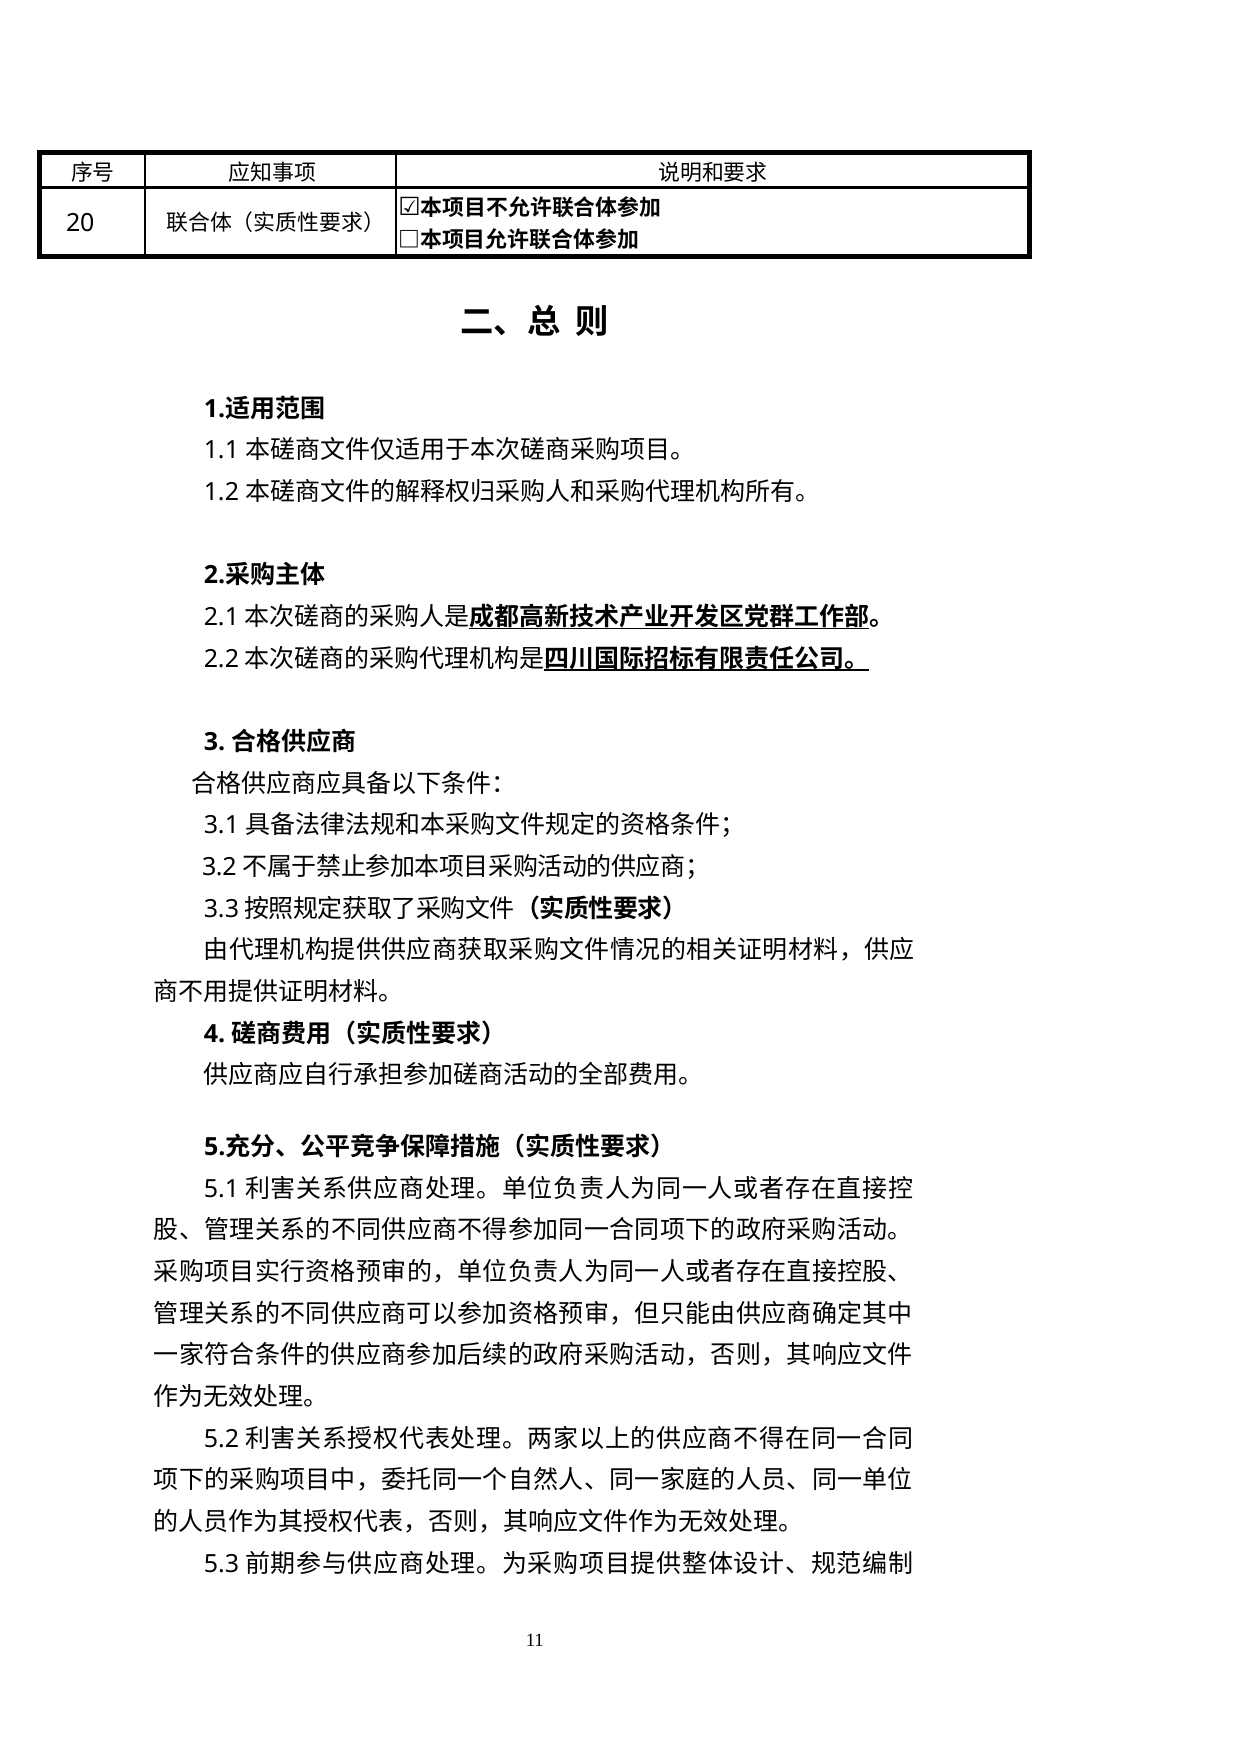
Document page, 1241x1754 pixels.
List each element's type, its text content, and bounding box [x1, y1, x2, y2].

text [154, 1539, 915, 1580]
text 1.1 本磋商文件仅适用于本次磋商采购项目。 [153, 426, 915, 467]
table_cell 20 [42, 189, 144, 254]
text 3.2 不属于禁止参加本项目采购活动的供应商； [153, 842, 915, 884]
text 2.2本次磋商的采购代理机构是四川国际招标有限责任公司。 [153, 634, 915, 676]
table_header 序号 [42, 155, 144, 186]
table_cell ☑本项目不允许联合体参加 □本项目允许联合体参加 [397, 189, 1027, 254]
text 5.1利害关系供应商处理。单位负责人为同一人或者存在直接控股、管理关系的不同供应商不得参加同一合同项下的政府采购活动。采购项目实行资格预审的，单位负责人为同一人或者存在直接控股、管理关系的不同供应商可以参加资格预审，但只能由供应商确定其中一家符合条件的供应商参加后续的政府采购活动，否则，其响应文件作为无效处理。 [154, 1164, 915, 1414]
text 1.2 本磋商文件的解释权归采购人和采购代理机构所有。 [153, 467, 915, 509]
text 5.2利害关系授权代表处理。两家以上的供应商不得在同一合同项下的采购项目中，委托同一个自然人、同一家庭的人员、同一单位的人员作为其授权代表，否则，其响应文件作为无效处理。 [154, 1414, 915, 1539]
subtitle 由代理机构提供供应商获取采购文件情况的相关证明材料，供应商不用提供证明材料。 [153, 926, 915, 1009]
subtitle 4. 磋商费用（实质性要求） [153, 1009, 915, 1051]
text 合格供应商应具备以下条件： [153, 759, 915, 801]
text 5.充分、公平竞争保障措施（实质性要求） [154, 1122, 915, 1164]
subtitle 3. 合格供应商 [153, 717, 915, 759]
text 供应商应自行承担参加磋商活动的全部费用。 [153, 1051, 915, 1092]
text 3.1 具备法律法规和本采购文件规定的资格条件； [153, 801, 915, 842]
subtitle 2.采购主体 [153, 551, 915, 592]
text 3.3按照规定获取了采购文件（实质性要求） [153, 884, 915, 926]
text 2.1本次磋商的采购人是成都高新技术产业开发区党群工作部。 [153, 592, 915, 634]
subtitle 二、总 则 [153, 301, 915, 342]
table_header 应知事项 [146, 155, 395, 186]
table_cell 联合体（实质性要求） [146, 189, 395, 254]
table_header 说明和要求 [397, 155, 1027, 186]
subtitle 1.适用范围 [153, 384, 915, 426]
